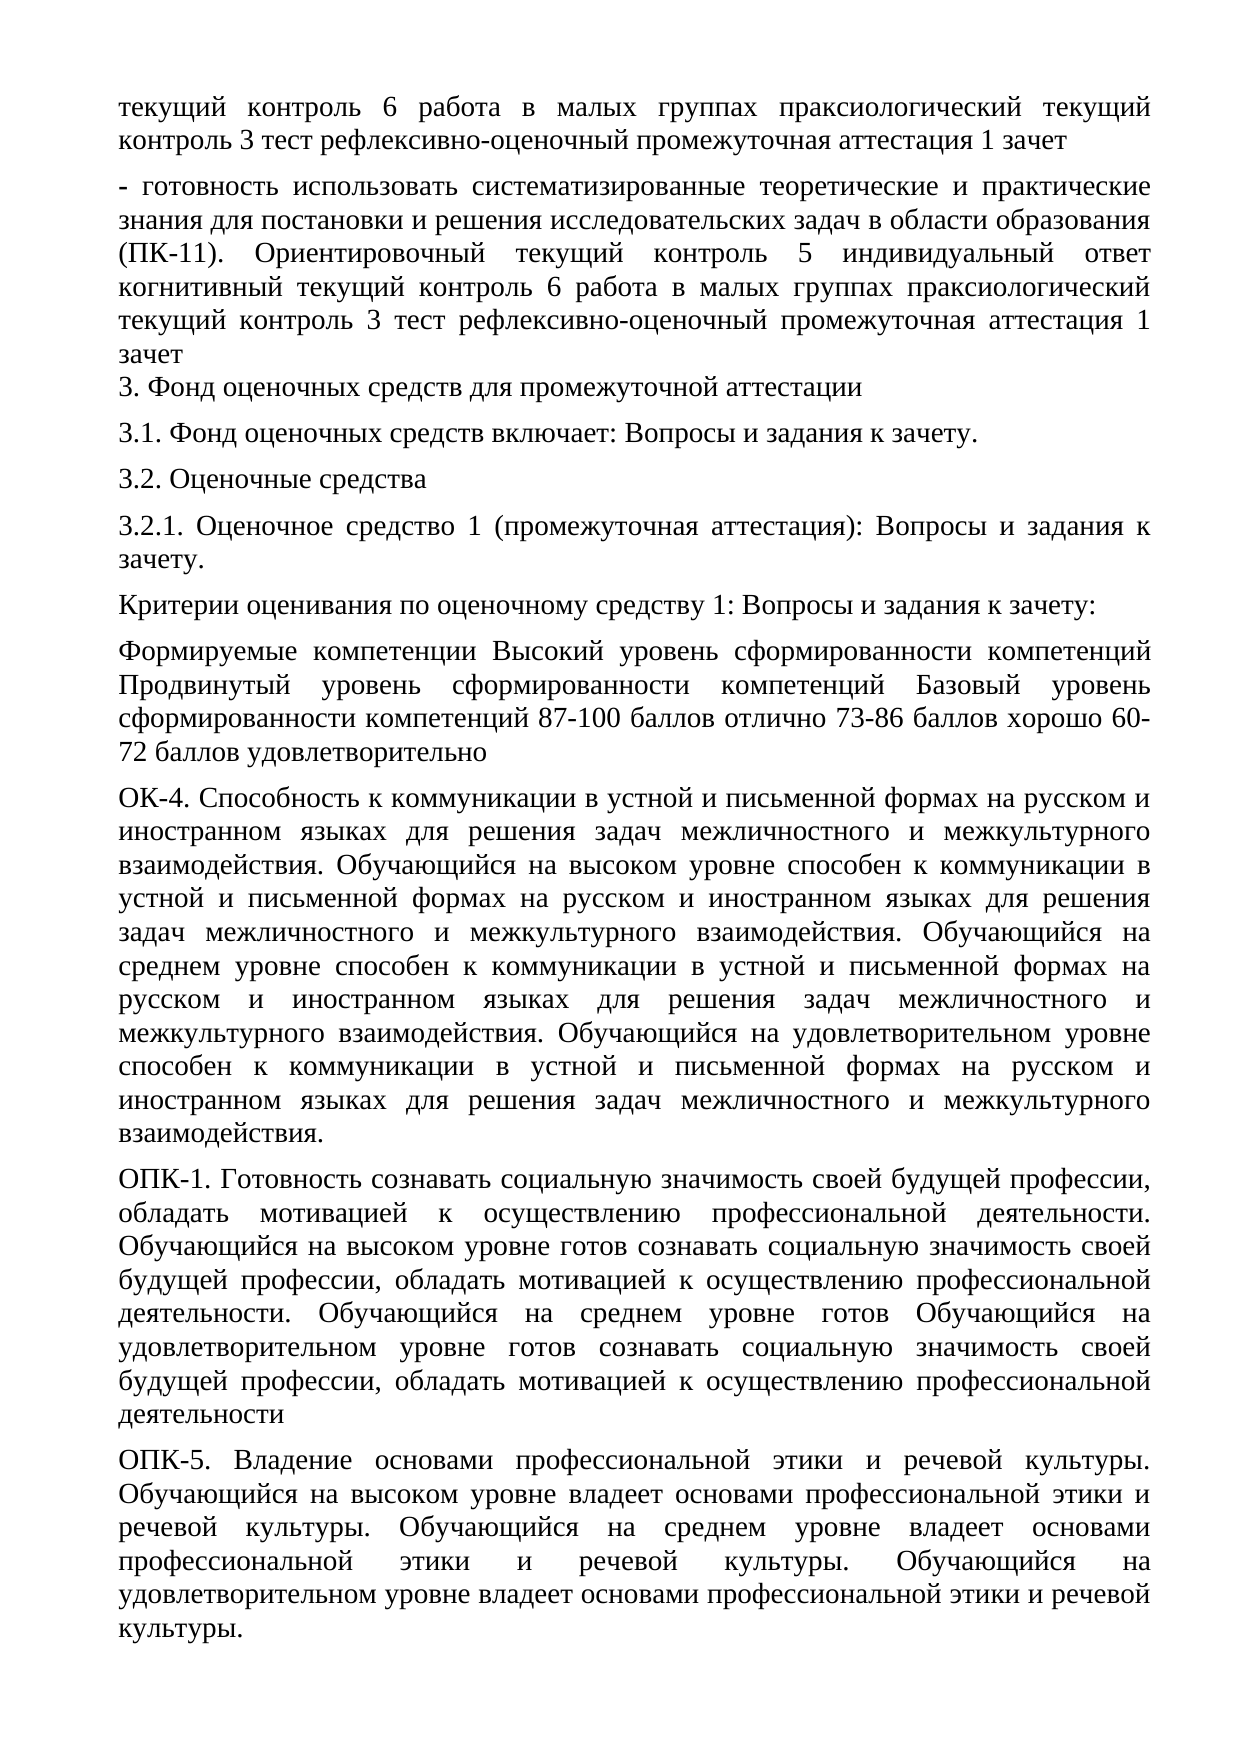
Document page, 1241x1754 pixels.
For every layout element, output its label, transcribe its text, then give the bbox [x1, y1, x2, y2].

text ОПК-1. Готовность сознавать социальную значимость своей будущей профессии, обладать мотивацией к осуществлению профессиональной деятельности. Обучающийся на высоком уровне готов сознавать социальную значимость своей будущей профессии, обладать мотивацией к осуществлению профессиональной деятельности. Обучающийся на среднем уровне готов Обучающийся на удовлетворительном уровне готов сознавать социальную значимость своей будущей профессии, обладать мотивацией к осуществлению профессиональной деятельности [118, 1161, 1152, 1430]
text 3. Фонд оценочных средств для промежуточной аттестации [118, 369, 1152, 403]
text - готовность использовать систематизированные теоретические и практические знания для постановки и решения исследовательских задач в области образования (ПК-11). Ориентировочный текущий контроль 5 индивидуальный ответ когнитивный текущий контроль 6 работа в малых группах праксиологический текущий контроль 3 тест рефлексивно-оценочный промежуточная аттестация 1 зачет [118, 168, 1152, 369]
text 3.2. Оценочные средства [118, 462, 1152, 495]
text 3.2.1. Оценочное средство 1 (промежуточная аттестация): Вопросы и задания к зачету. [118, 508, 1152, 575]
text Формируемые компетенции Высокий уровень сформированности компетенций Продвинутый уровень сформированности компетенций Базовый уровень сформированности компетенций 87-100 баллов отлично 73-86 баллов хорошо 60-72 баллов удовлетворительно [118, 633, 1152, 767]
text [118, 89, 1152, 156]
text 3.1. Фонд оценочных средств включает: Вопросы и задания к зачету. [118, 416, 1152, 449]
text ОПК-5. Владение основами профессиональной этики и речевой культуры. Обучающийся на высоком уровне владеет основами профессиональной этики и речевой культуры. Обучающийся на среднем уровне владеет основами профессиональной этики и речевой культуры. Обучающийся на удовлетворительном уровне владеет основами профессиональной этики и речевой культуры. [118, 1442, 1152, 1643]
text ОК-4. Способность к коммуникации в устной и письменной формах на русском и иностранном языках для решения задач межличностного и межкультурного взаимодействия. Обучающийся на высоком уровне способен к коммуникации в устной и письменной формах на русском и иностранном языках для решения задач межличностного и межкультурного взаимодействия. Обучающийся на среднем уровне способен к коммуникации в устной и письменной формах на русском и иностранном языках для решения задач межличностного и межкультурного взаимодействия. Обучающийся на удовлетворительном уровне способен к коммуникации в устной и письменной формах на русском и иностранном языках для решения задач межличностного и межкультурного взаимодействия. [118, 780, 1152, 1149]
text Критерии оценивания по оценочному средству 1: Вопросы и задания к зачету: [118, 587, 1152, 621]
